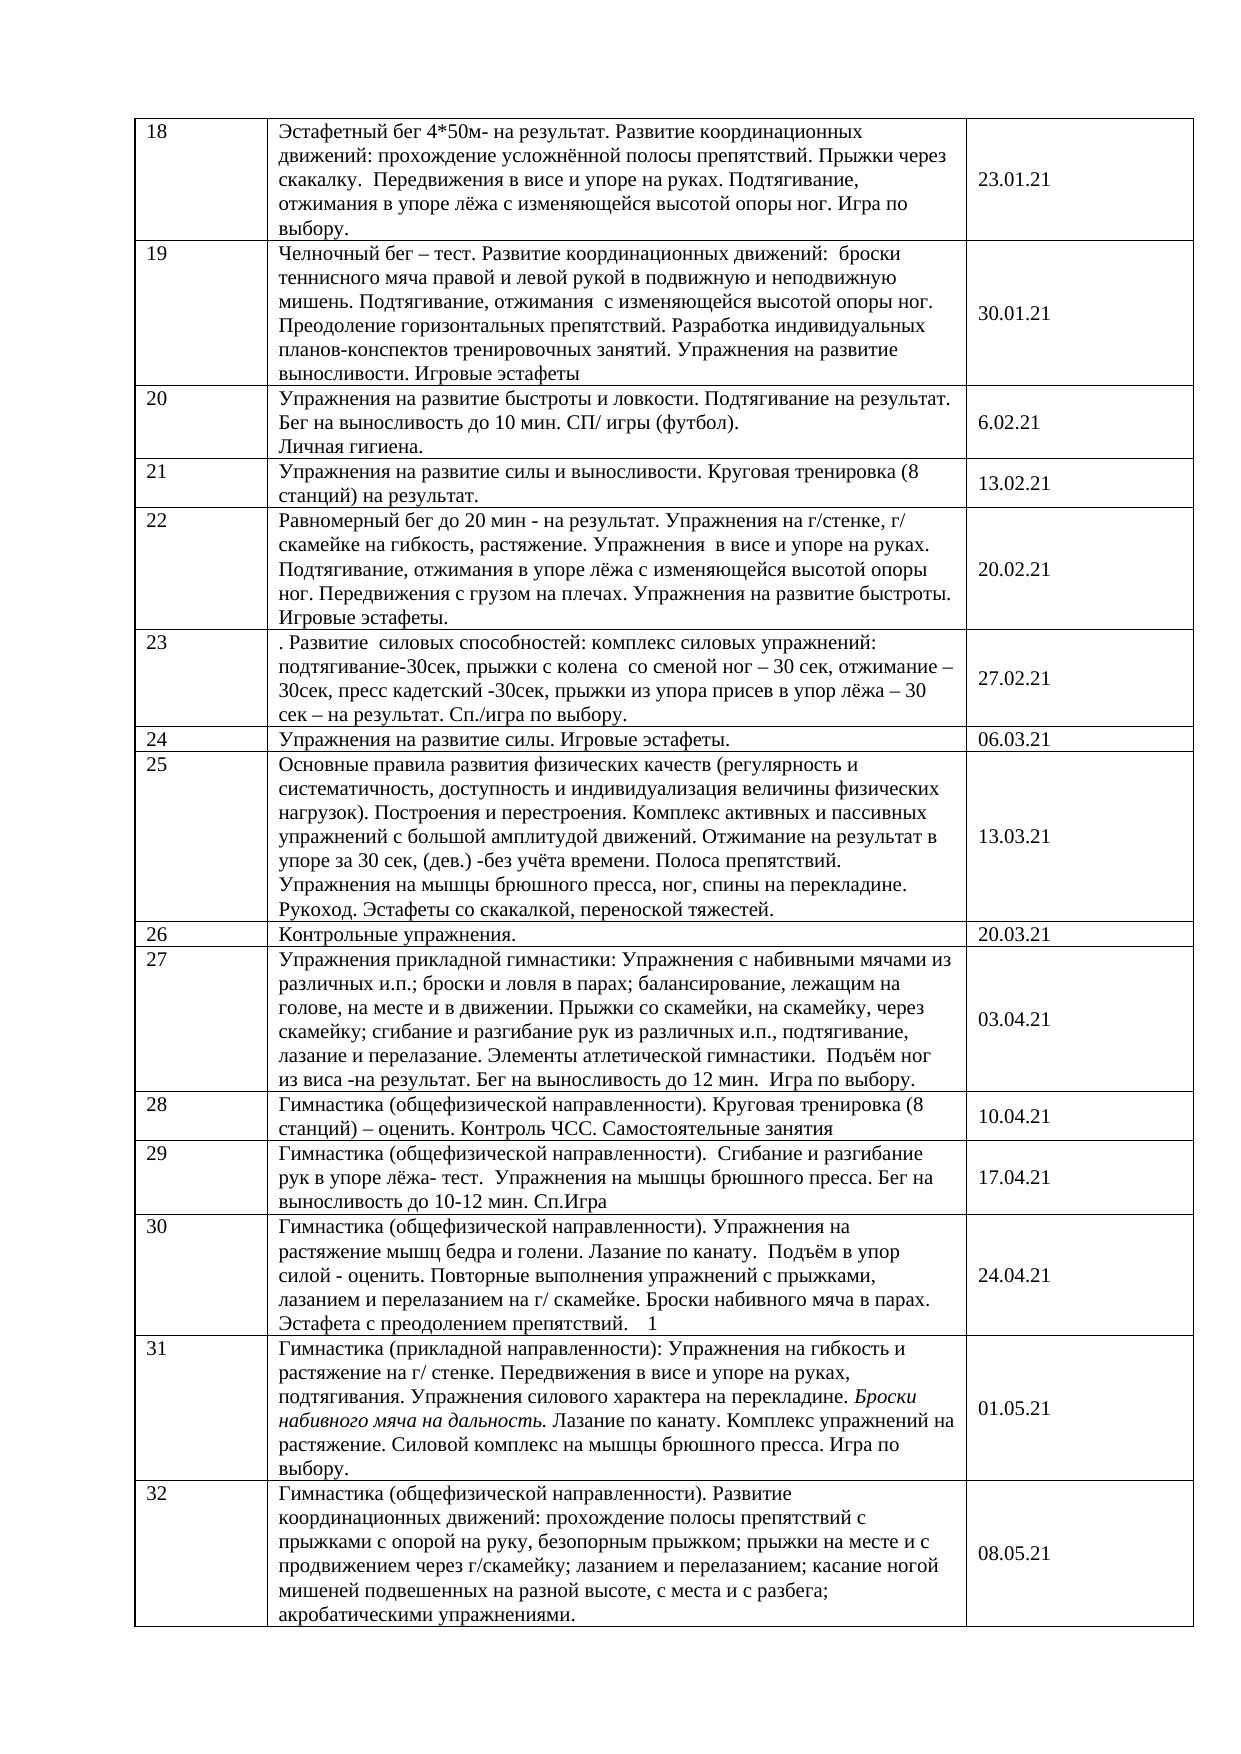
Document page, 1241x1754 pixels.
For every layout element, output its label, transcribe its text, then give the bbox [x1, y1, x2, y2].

table_cell . Развитие силовых способностей: комплекс силовых упражнений: подтягивание-30сек, прыжки с колена со сменой ног – 30 сек, отжимание – 30сек, пресс кадетский -30сек, прыжки из упора присев в упор лёжа – 30 сек – на результат. Сп./игра по выбору. [268, 630, 966, 726]
table_cell 30 [136, 1215, 267, 1335]
table_cell Упражнения на развитие быстроты и ловкости. Подтягивание на результат. Бег на выносливость до 10 мин. СП/ игры (футбол). Личная гигиена. [268, 386, 966, 458]
table_cell 01.05.21 [967, 1336, 1193, 1480]
table_cell Гимнастика (общефизической направленности). Сгибание и разгибание рук в упоре лёжа- тест. Упражнения на мышцы брюшного пресса. Бег на выносливость до 10-12 мин. Сп.Игра [268, 1141, 966, 1213]
table_cell 24.04.21 [967, 1215, 1193, 1335]
table_cell 18 [136, 119, 267, 239]
table_cell 30.01.21 [967, 241, 1193, 385]
table_cell Гимнастика (общефизической направленности). Развитие координационных движений: прохождение полосы препятствий с прыжками с опорой на руку, безопорным прыжком; прыжки на месте и с продвижением через г/скамейку; лазанием и перелазанием; касание ногой мишеней подвешенных на разной высоте, с места и с разбега; акробатическими упражнениями. [268, 1481, 966, 1626]
table_cell 19 [136, 241, 267, 385]
table_cell 32 [136, 1481, 267, 1626]
table_cell Эстафетный бег 4*50м- на результат. Развитие координационных движений: прохождение усложнённой полосы препятствий. Прыжки через скакалку. Передвижения в висе и упоре на руках. Подтягивание, отжимания в упоре лёжа с изменяющейся высотой опоры ног. Игра по выбору. [268, 119, 966, 239]
table_cell 13.03.21 [967, 752, 1193, 921]
table_cell Основные правила развития физических качеств (регулярность и систематичность, доступность и индивидуализация величины физических нагрузок). Построения и перестроения. Комплекс активных и пассивных упражнений с большой амплитудой движений. Отжимание на результат в упоре за 30 сек, (дев.) -без учёта времени. Полоса препятствий. Упражнения на мышцы брюшного пресса, ног, спины на перекладине. Рукоход. Эстафеты со скакалкой, переноской тяжестей. [268, 752, 966, 921]
table_cell Гимнастика (общефизической направленности). Упражнения на растяжение мышц бедра и голени. Лазание по канату. Подъём в упор силой - оценить. Повторные выполнения упражнений с прыжками, лазанием и перелазанием на г/ скамейке. Броски набивного мяча в парах. Эстафета с преодолением препятствий. 1 [268, 1215, 966, 1335]
table_cell 20.02.21 [967, 508, 1193, 629]
table_cell 25 [136, 752, 267, 921]
table_cell Гимнастика (общефизической направленности). Круговая тренировка (8 станций) – оценить. Контроль ЧСС. Самостоятельные занятия [268, 1092, 966, 1140]
table_cell 03.04.21 [967, 947, 1193, 1091]
table_cell 08.05.21 [967, 1481, 1193, 1626]
table_cell Гимнастика (прикладной направленности): Упражнения на гибкость и растяжение на г/ стенке. Передвижения в висе и упоре на руках, подтягивания. Упражнения силового характера на перекладине. Броски набивного мяча на дальность. Лазание по канату. Комплекс упражнений на растяжение. Силовой комплекс на мышцы брюшного пресса. Игра по выбору. [268, 1336, 966, 1480]
table_cell 31 [136, 1336, 267, 1480]
table_cell Упражнения на развитие силы и выносливости. Круговая тренировка (8 станций) на результат. [268, 459, 966, 507]
table_cell 21 [136, 459, 267, 507]
table_cell Контрольные упражнения. [268, 922, 966, 946]
table_cell Упражнения на развитие силы. Игровые эстафеты. [268, 727, 966, 751]
table_cell 20.03.21 [967, 922, 1193, 946]
table_cell 20 [136, 386, 267, 458]
table_cell 27.02.21 [967, 630, 1193, 726]
table_cell 27 [136, 947, 267, 1091]
table_cell 06.03.21 [967, 727, 1193, 751]
table_cell Равномерный бег до 20 мин - на результат. Упражнения на г/стенке, г/ скамейке на гибкость, растяжение. Упражнения в висе и упоре на руках. Подтягивание, отжимания в упоре лёжа с изменяющейся высотой опоры ног. Передвижения с грузом на плечах. Упражнения на развитие быстроты. Игровые эстафеты. [268, 508, 966, 629]
table_cell 26 [136, 922, 267, 946]
table_cell 28 [136, 1092, 267, 1140]
table_cell Упражнения прикладной гимнастики: Упражнения с набивными мячами из различных и.п.; броски и ловля в парах; балансирование, лежащим на голове, на месте и в движении. Прыжки со скамейки, на скамейку, через скамейку; сгибание и разгибание рук из различных и.п., подтягивание, лазание и перелазание. Элементы атлетической гимнастики. Подъём ног из виса -на результат. Бег на выносливость до 12 мин. Игра по выбору. [268, 947, 966, 1091]
table_cell 23 [136, 630, 267, 726]
table_cell 6.02.21 [967, 386, 1193, 458]
table_cell 13.02.21 [967, 459, 1193, 507]
table_cell 17.04.21 [967, 1141, 1193, 1213]
table_cell 24 [136, 727, 267, 751]
table_cell Челночный бег – тест. Развитие координационных движений: броски теннисного мяча правой и левой рукой в подвижную и неподвижную мишень. Подтягивание, отжимания с изменяющейся высотой опоры ног. Преодоление горизонтальных препятствий. Разработка индивидуальных планов-конспектов тренировочных занятий. Упражнения на развитие выносливости. Игровые эстафеты [268, 241, 966, 385]
table_cell 29 [136, 1141, 267, 1213]
table_cell 22 [136, 508, 267, 629]
table_cell 10.04.21 [967, 1092, 1193, 1140]
table_cell 23.01.21 [967, 119, 1193, 239]
